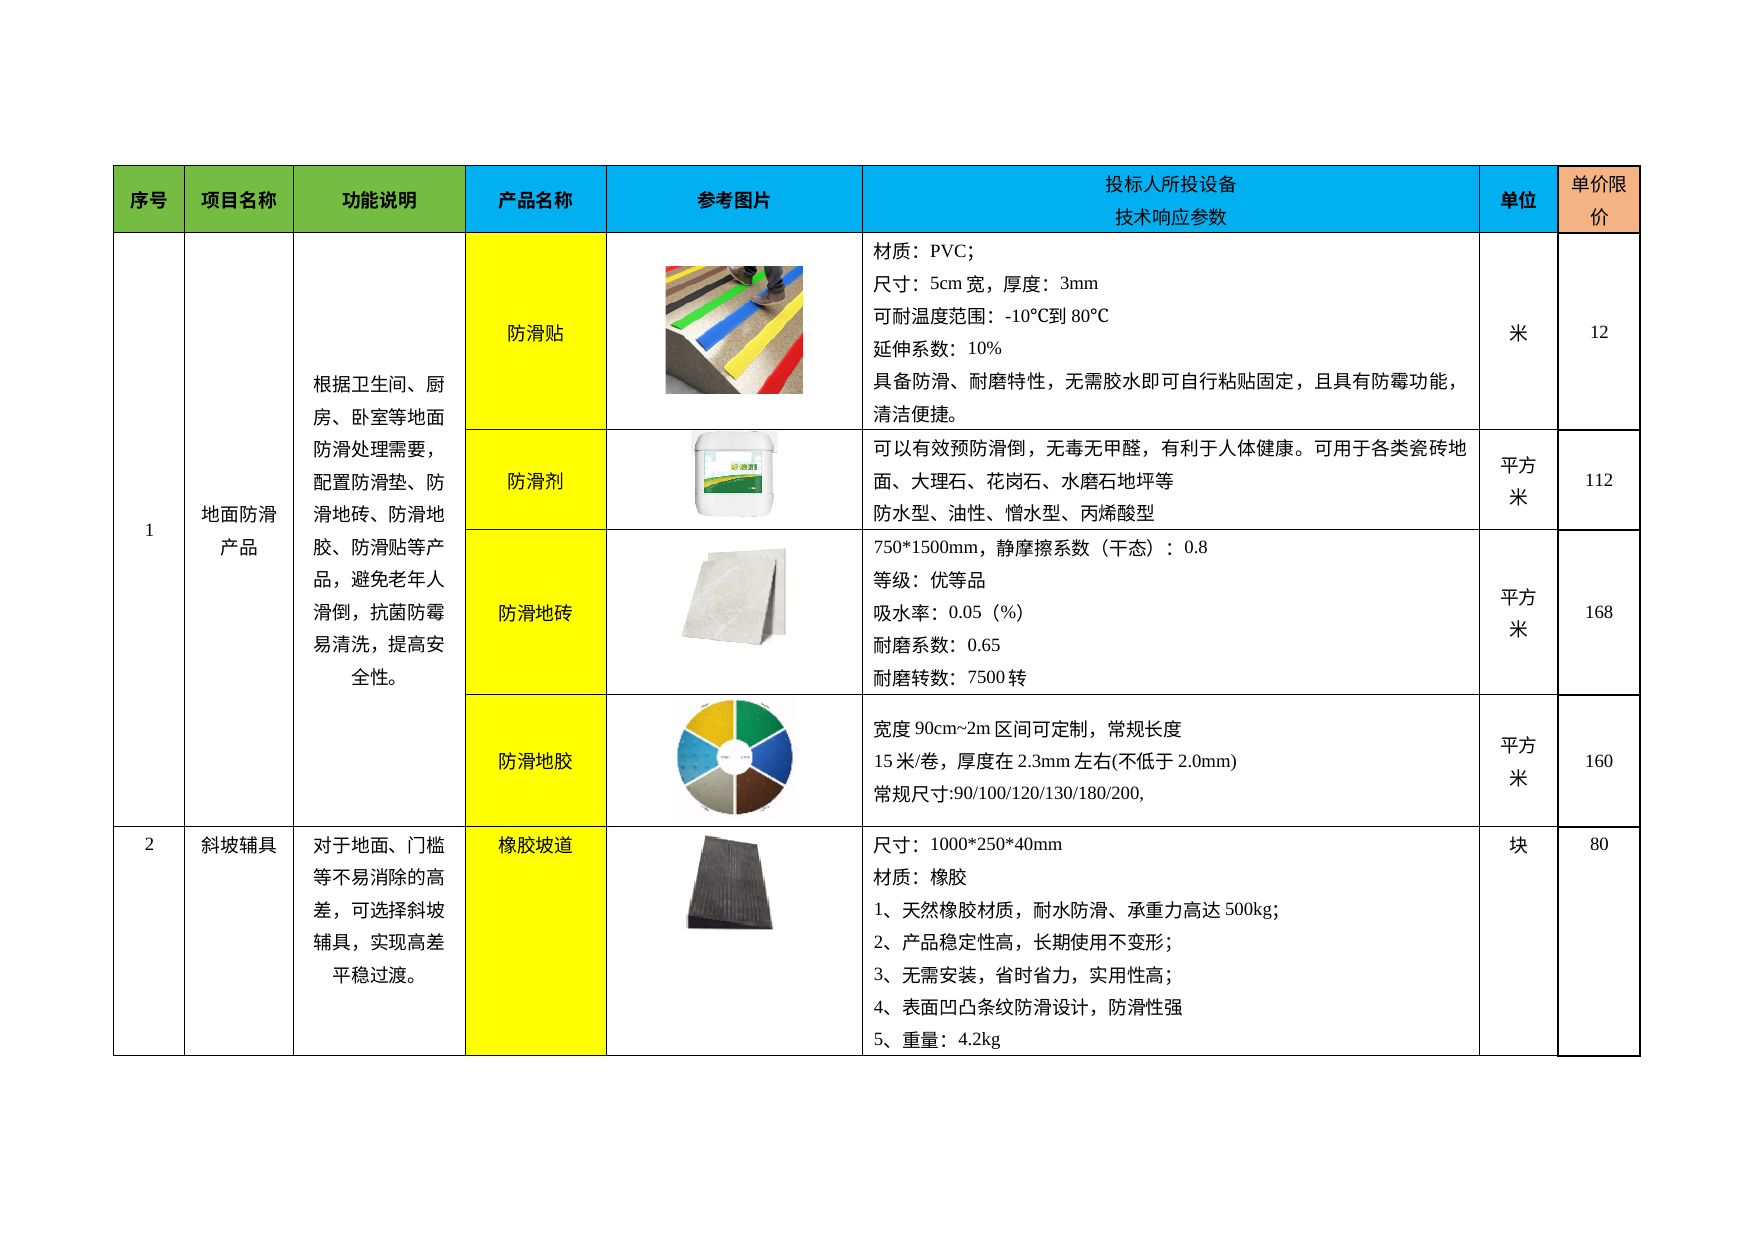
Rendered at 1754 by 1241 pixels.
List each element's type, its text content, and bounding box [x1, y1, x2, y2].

picture [678, 547, 791, 647]
table_cell 平方米 [1480, 695, 1557, 826]
table_cell 块 [1480, 827, 1557, 1055]
table_cell 80 [1559, 828, 1639, 1055]
table_cell 750*1500mm，静摩擦系数（干态）：0.8 等级：优等品 吸水率：0.05（%） 耐磨系数：0.65 耐磨转数：7500转 [863, 530, 1479, 693]
table_header 项目名称 [185, 166, 293, 232]
table_cell [607, 530, 862, 693]
table_cell 168 [1559, 531, 1639, 693]
picture [665, 266, 803, 394]
table_cell 地面防滑产品 [185, 233, 293, 826]
table_cell 宽度90cm~2m区间可定制，常规长度 15米/卷，厚度在2.3mm左右(不低于2.0mm) 常规尺寸:90/100/120/130/180/200, [863, 695, 1479, 826]
table_header 产品名称 [466, 166, 606, 232]
table_cell 斜坡辅具 [185, 827, 293, 1055]
table_cell 防滑地胶 [466, 695, 606, 826]
table_cell 12 [1559, 234, 1639, 429]
table_cell 根据卫生间、厨房、卧室等地面防滑处理需要，配置防滑垫、防滑地砖、防滑地胶、防滑贴等产品，避免老年人滑倒，抗菌防霉易清洗，提高安全性。 [294, 233, 465, 826]
table_cell 橡胶坡道 [466, 827, 606, 1055]
table_cell 1 [114, 233, 184, 826]
table_cell 防滑贴 [466, 233, 606, 429]
picture [691, 431, 778, 518]
picture [681, 827, 788, 934]
table_cell 平方米 [1480, 530, 1557, 693]
table_cell 112 [1559, 431, 1639, 529]
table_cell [294, 827, 465, 1055]
table_cell 防滑地砖 [466, 530, 606, 693]
table_cell [607, 827, 862, 1055]
table_cell [607, 430, 862, 529]
picture [671, 695, 797, 821]
table_header 单位 [1480, 166, 1557, 232]
table_cell 2 [114, 827, 184, 1055]
table_cell 平方米 [1480, 430, 1557, 529]
table_cell [607, 233, 862, 429]
table_header 序号 [114, 166, 184, 232]
table_cell 防滑剂 [466, 430, 606, 529]
table_cell 可以有效预防滑倒，无毒无甲醛，有利于人体健康。可用于各类瓷砖地面、大理石、花岗石、水磨石地坪等 防水型、油性、憎水型、丙烯酸型 [863, 430, 1479, 529]
table_cell [607, 695, 862, 826]
table_header 投标人所投设备 技术响应参数 [863, 166, 1479, 232]
table_cell 160 [1559, 696, 1639, 826]
table_header 功能说明 [294, 166, 465, 232]
table_cell 材质：PVC； 尺寸：5cm宽，厚度：3mm 可耐温度范围：-10℃到80℃ 延伸系数：10% 具备防滑、耐磨特性，无需胶水即可自行粘贴固定，且具有防霉功能，清洁便捷。 [863, 233, 1479, 429]
table_header 单价限价 [1559, 167, 1639, 232]
table_cell 米 [1480, 233, 1557, 429]
table_header 参考图片 [607, 166, 862, 232]
table_cell 尺寸：1000*250*40mm 材质：橡胶 1、天然橡胶材质，耐水防滑、承重力高达 500kg； 2、产品稳定性高，长期使用不变形； 3、无需安装，省时省力，实用性高； 4、表面凹凸条纹防滑设计，防滑性强 5、重量：4.2kg [863, 827, 1479, 1055]
